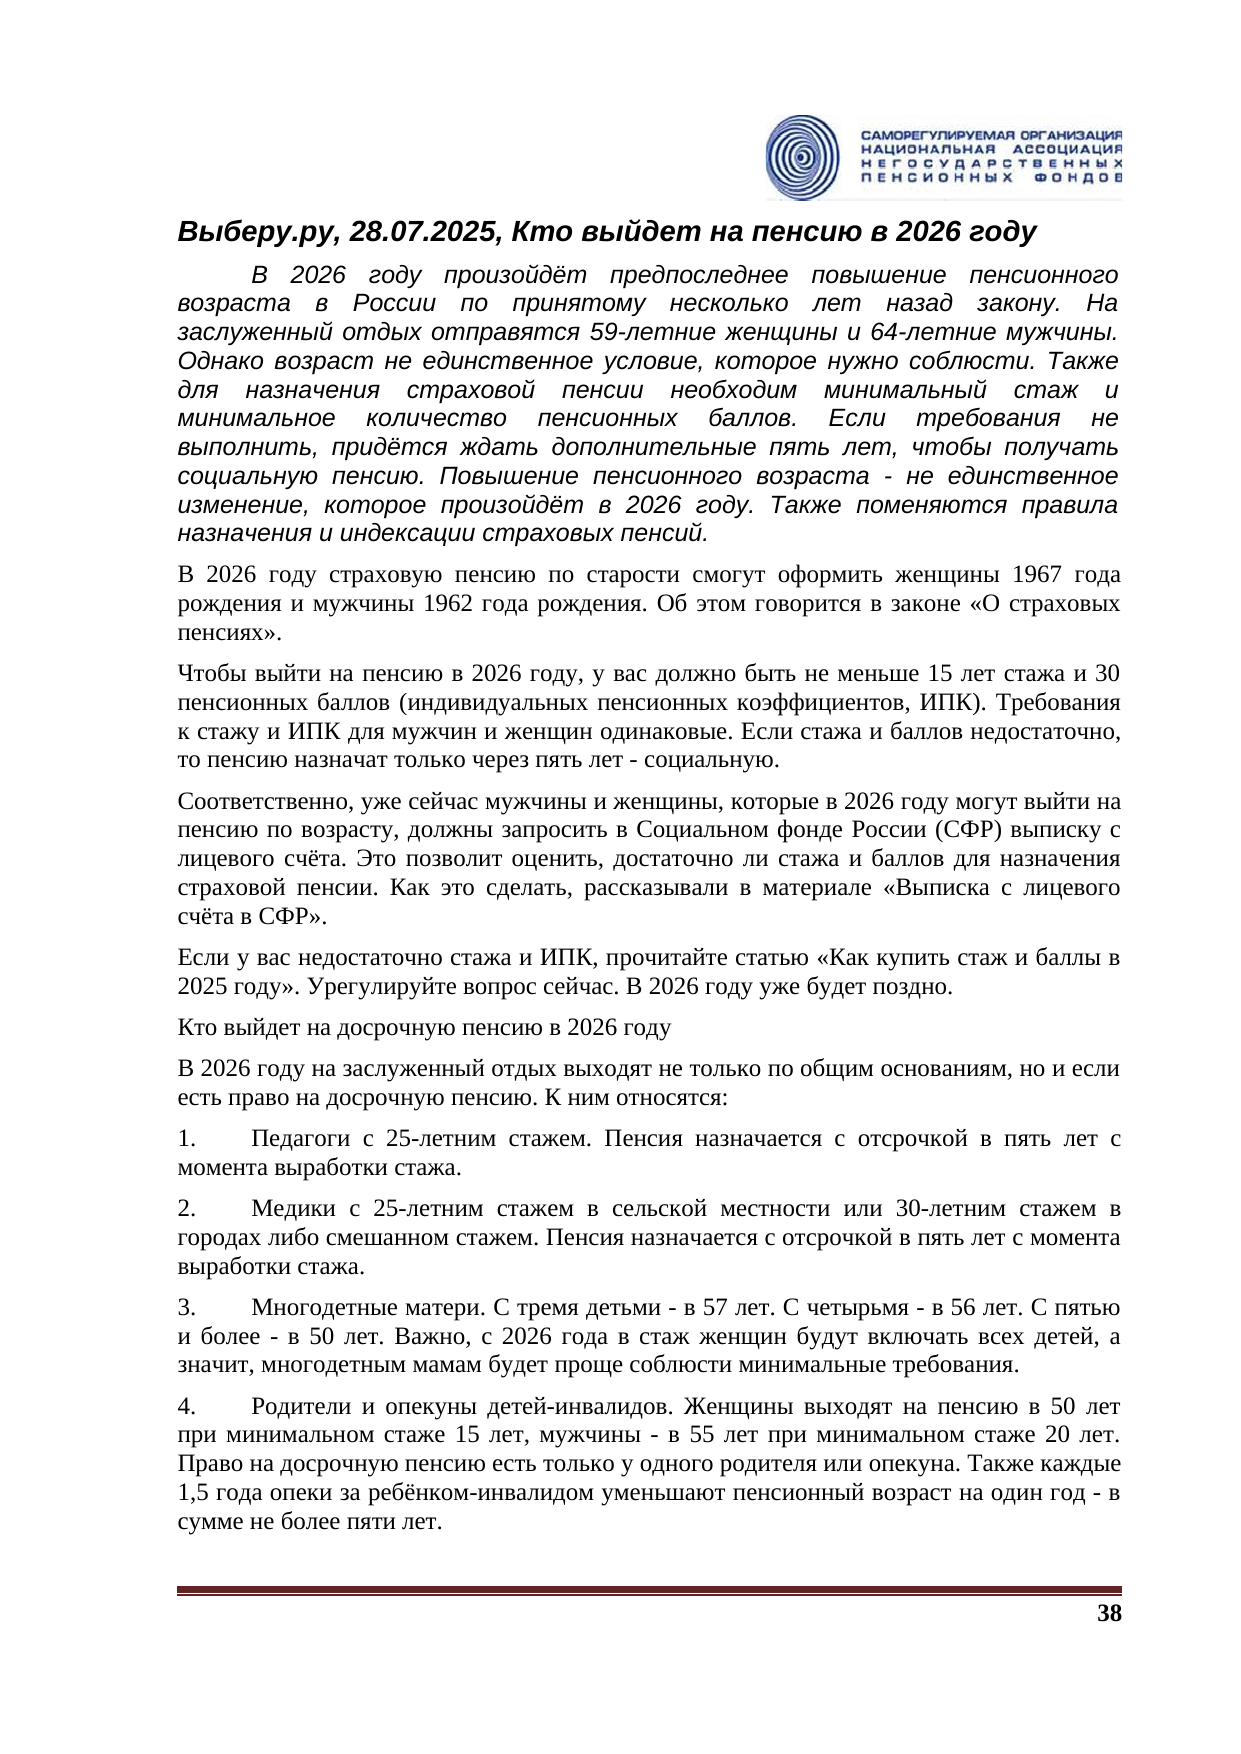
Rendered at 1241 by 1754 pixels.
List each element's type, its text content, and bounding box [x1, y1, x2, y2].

text В 2026 году страховую пенсию по старости смогут оформить женщины 1967 года рождения и мужчины 1962 года рождения. Об этом говорится в законе «О страховых пенсиях». [177, 559, 1122, 646]
text 3. Многодетные матери. С тремя детьми - в 57 лет. С четырьмя - в 56 лет. С пятью и более - в 50 лет. Важно, с 2026 года в стаж женщин будут включать всех детей, а значит, многодетным мамам будет проще соблюсти минимальные требования. [177, 1292, 1122, 1378]
text Соответственно, уже сейчас мужчины и женщины, которые в 2026 году могут выйти на пенсию по возрасту, должны запросить в Социальном фонде России (СФР) выписку с лицевого счёта. Это позволит оценить, достаточно ли стажа и баллов для назначения страховой пенсии. Как это сделать, рассказывали в материале «Выписка с лицевого счёта в СФР». [177, 786, 1122, 929]
text 2. Медики с 25-летним стажем в сельской местности или 30-летним стажем в городах либо смешанном стажем. Пенсия назначается с отсрочкой в пять лет с момента выработки стажа. [177, 1193, 1122, 1279]
subtitle Выберу.ру, 28.07.2025, Кто выйдет на пенсию в 2026 году [177, 213, 1122, 247]
text Чтобы выйти на пенсию в 2026 году, у вас должно быть не меньше 15 лет стажа и 30 пенсионных баллов (индивидуальных пенсионных коэффициентов, ИПК). Требования к стажу и ИПК для мужчин и женщин одинаковые. Если стажа и баллов недостаточно, то пенсию назначат только через пять лет - социальную. [177, 658, 1122, 773]
text 1. Педагоги с 25-летним стажем. Пенсия назначается с отсрочкой в пять лет с момента выработки стажа. [177, 1123, 1122, 1181]
text В 2026 году на заслуженный отдых выходят не только по общим основаниям, но и если есть право на досрочную пенсию. К ним относятся: [177, 1053, 1122, 1111]
text Кто выйдет на досрочную пенсию в 2026 году [177, 1012, 1122, 1041]
picture [765, 115, 1123, 201]
subtitle В 2026 году произойдёт предпоследнее повышение пенсионного возраста в России по принятому несколько лет назад закону. На заслуженный отдых отправятся 59-летние женщины и 64-летние мужчины. Однако возраст не единственное условие, которое нужно соблюсти. Также для назначения страховой пенсии необходим минимальный стаж и минимальное количество пенсионных баллов. Если требования не выполнить, придётся ждать дополнительные пять лет, чтобы получать социальную пенсию. Повышение пенсионного возраста - не единственное изменение, которое произойдёт в 2026 году. Также поменяются правила назначения и индексации страховых пенсий. [177, 259, 1122, 547]
text Если у вас недостаточно стажа и ИПК, прочитайте статью «Как купить стаж и баллы в 2025 году». Урегулируйте вопрос сейчас. В 2026 году уже будет поздно. [177, 942, 1122, 999]
text 4. Родители и опекуны детей-инвалидов. Женщины выходят на пенсию в 50 лет при минимальном стаже 15 лет, мужчины - в 55 лет при минимальном стаже 20 лет. Право на досрочную пенсию есть только у одного родителя или опекуна. Также каждые 1,5 года опеки за ребёнком-инвалидом уменьшают пенсионный возраст на один год - в сумме не более пяти лет. [177, 1391, 1122, 1534]
